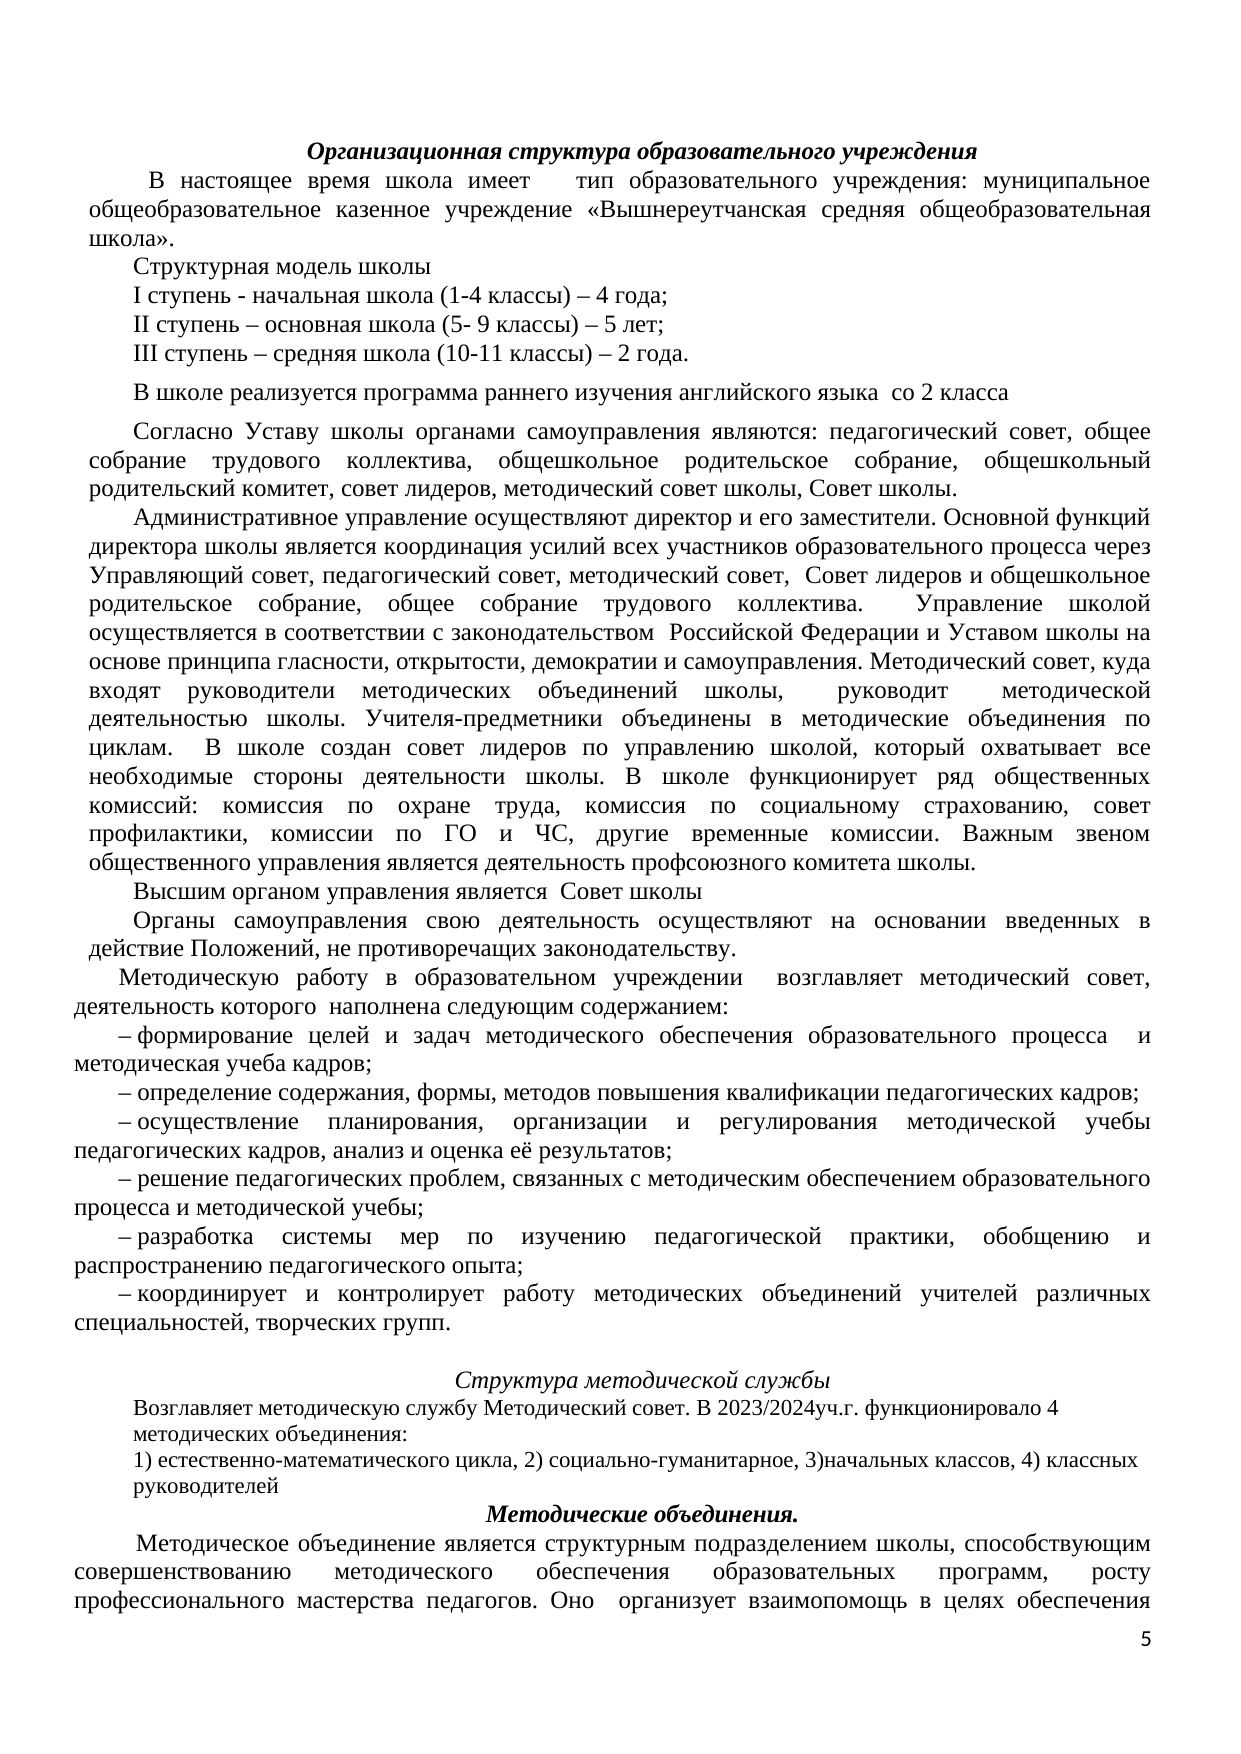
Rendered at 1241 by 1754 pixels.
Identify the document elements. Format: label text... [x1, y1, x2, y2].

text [74, 1528, 1152, 1614]
text Административное управление осуществляют директор и его заместители. Основной функций директора школы является координация усилий всех участников образовательного процесса через Управляющий совет, педагогический совет, методический совет, Совет лидеров и общешкольное родительское собрание, общее собрание трудового коллектива. Управление школой осуществляется в соответствии с законодательством Российской Федерации и Уставом школы на основе принципа гласности, открытости, демократии и самоуправления. Методический совет, куда входят руководители методических объединений школы, руководит методической деятельностью школы. Учителя-предметники объединены в методические объединения по циклам. В школе создан совет лидеров по управлению школой, который охватывает все необходимые стороны деятельности школы. В школе функционирует ряд общественных комиссий: комиссия по охране труда, комиссия по социальному страхованию, совет профилактики, комиссии по ГО и ЧС, другие временные комиссии. Важным звеном общественного управления является деятельность профсоюзного комитета школы. [88, 502, 1152, 876]
text – координирует и контролирует работу методических объединений учителей различных специальностей, творческих групп. [74, 1278, 1152, 1336]
text Методические объединения. [133, 1499, 1152, 1528]
text Органы самоуправления свою деятельность осуществляют на основании введенных в действие Положений, не противоречащих законодательству. [88, 905, 1152, 962]
text Методическую работу в образовательном учреждении возглавляет методический совет, деятельность которого наполнена следующим содержанием: [74, 962, 1152, 1020]
text III ступень – средняя школа (10-11 классы) – 2 года. [88, 338, 1152, 366]
text – разработка системы мер по изучению педагогической практики, обобщению и распространению педагогического опыта; [74, 1221, 1152, 1278]
text II ступень – основная школа (5- 9 классы) – 5 лет; [88, 309, 1152, 338]
text I ступень - начальная школа (1-4 классы) – 4 года; [88, 280, 1152, 309]
text В школе реализуется программа раннего изучения английского языка со 2 класса [88, 377, 1152, 406]
text Высшим органом управления является Совет школы [88, 876, 1152, 905]
subtitle Организационная структура образовательного учреждения [133, 136, 1152, 165]
text Структурная модель школы [88, 251, 1152, 280]
text – осуществление планирования, организации и регулирования методической учебы педагогических кадров, анализ и оценка её результатов; [74, 1106, 1152, 1163]
text – решение педагогических проблем, связанных с методическим обеспечением образовательного процесса и методической учебы; [74, 1163, 1152, 1221]
subtitle Структура методической службы [74, 1365, 1152, 1393]
text – формирование целей и задач методического обеспечения образовательного процесса и методическая учеба кадров; [74, 1020, 1152, 1077]
text Согласно Уставу школы органами самоуправления являются: педагогический совет, общее собрание трудового коллектива, общешкольное родительское собрание, общешкольный родительский комитет, совет лидеров, методический совет школы, Совет школы. [88, 416, 1152, 502]
text В настоящее время школа имеет тип образовательного учреждения: муниципальное общеобразовательное казенное учреждение «Вышнереутчанская средняя общеобразовательная школа». [88, 165, 1152, 251]
text – определение содержания, формы, методов повышения квалификации педагогических кадров; [74, 1077, 1152, 1106]
text Возглавляет методическую службу Методический совет. В 2023/2024уч.г. функционировало 4 методических объединения: 1) естественно-математического цикла, 2) социально-гуманитарное, 3)начальных классов, 4) классных руководителей [133, 1393, 1152, 1499]
